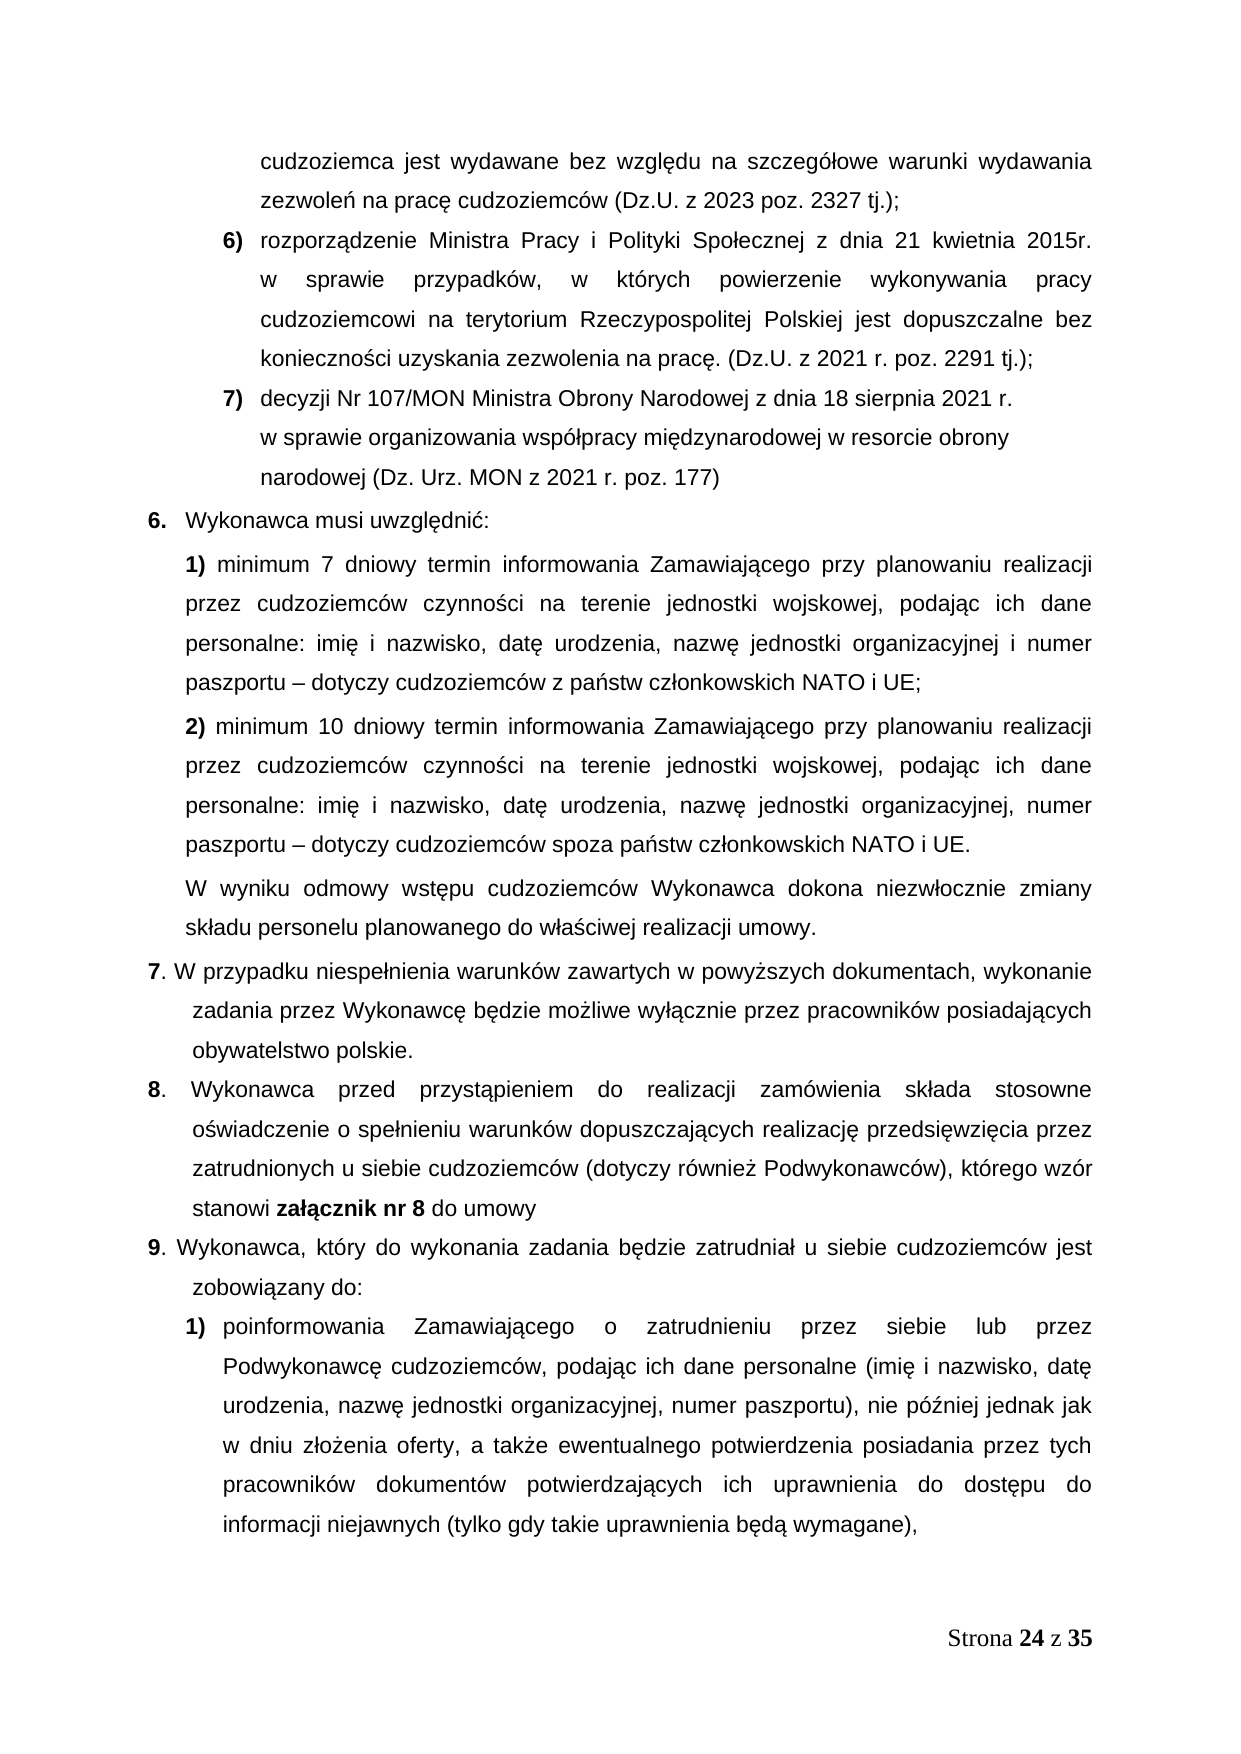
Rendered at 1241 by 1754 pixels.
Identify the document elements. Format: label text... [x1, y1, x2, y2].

text 7. W przypadku niespełnienia warunków zawartych w powyższych dokumentach, wykonanie zadania przez Wykonawcę będzie możliwe wyłącznie przez pracowników posiadających obywatelstwo polskie. [148, 958, 1093, 1063]
text 1) minimum 7 dniowy termin informowania Zamawiającego przy planowaniu realizacji przez cudzoziemców czynności na terenie jednostki wojskowej, podając ich dane personalne: imię i nazwisko, datę urodzenia, nazwę jednostki organizacyjnej i numer paszportu – dotyczy cudzoziemców z państw członkowskich NATO i UE; [185, 551, 1093, 696]
text 9. Wykonawca, który do wykonania zadania będzie zatrudniał u siebie cudzoziemców jest zobowiązany do: [148, 1234, 1093, 1300]
list rozporządzenie Ministra Pracy i Polityki Społecznej z dnia 21 kwietnia 2015r. w sprawie przypadków, w których powierzenie wykonywania pracy cudzoziemcowi na terytorium Rzeczypospolitej Polskiej jest dopuszczalne bez konieczności uzyskania zezwolenia na pracę. (Dz.U. z 2021 r. poz. 2291 tj.); [223, 227, 1093, 371]
text 2) minimum 10 dniowy termin informowania Zamawiającego przy planowaniu realizacji przez cudzoziemców czynności na terenie jednostki wojskowej, podając ich dane personalne: imię i nazwisko, datę urodzenia, nazwę jednostki organizacyjnej, numer paszportu – dotyczy cudzoziemców spoza państw członkowskich NATO i UE. [185, 713, 1093, 858]
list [223, 148, 1093, 213]
text 8. Wykonawca przed przystąpieniem do realizacji zamówienia składa stosowne oświadczenie o spełnieniu warunków dopuszczających realizację przedsięwzięcia przez zatrudnionych u siebie cudzoziemców (dotyczy również Podwykonawców), którego wzór stanowi załącznik nr 8 do umowy [148, 1076, 1093, 1221]
list decyzji Nr 107/MON Ministra Obrony Narodowej z dnia 18 sierpnia 2021 r. w sprawie organizowania współpracy międzynarodowej w resorcie obrony narodowej (Dz. Urz. MON z 2021 r. poz. 177) [223, 384, 1091, 490]
list poinformowania Zamawiającego o zatrudnieniu przez siebie lub przez Podwykonawcę cudzoziemców, podając ich dane personalne (imię i nazwisko, datę urodzenia, nazwę jednostki organizacyjnej, numer paszportu), nie później jednak jak w dniu złożenia oferty, a także ewentualnego potwierdzenia posiadania przez tych pracowników dokumentów potwierdzających ich uprawnienia do dostępu do informacji niejawnych (tylko gdy takie uprawnienia będą wymagane), [185, 1313, 1093, 1537]
text W wyniku odmowy wstępu cudzoziemców Wykonawca dokona niezwłocznie zmiany składu personelu planowanego do właściwej realizacji umowy. [185, 875, 1093, 941]
list Wykonawca musi uwzględnić: [148, 507, 1093, 533]
